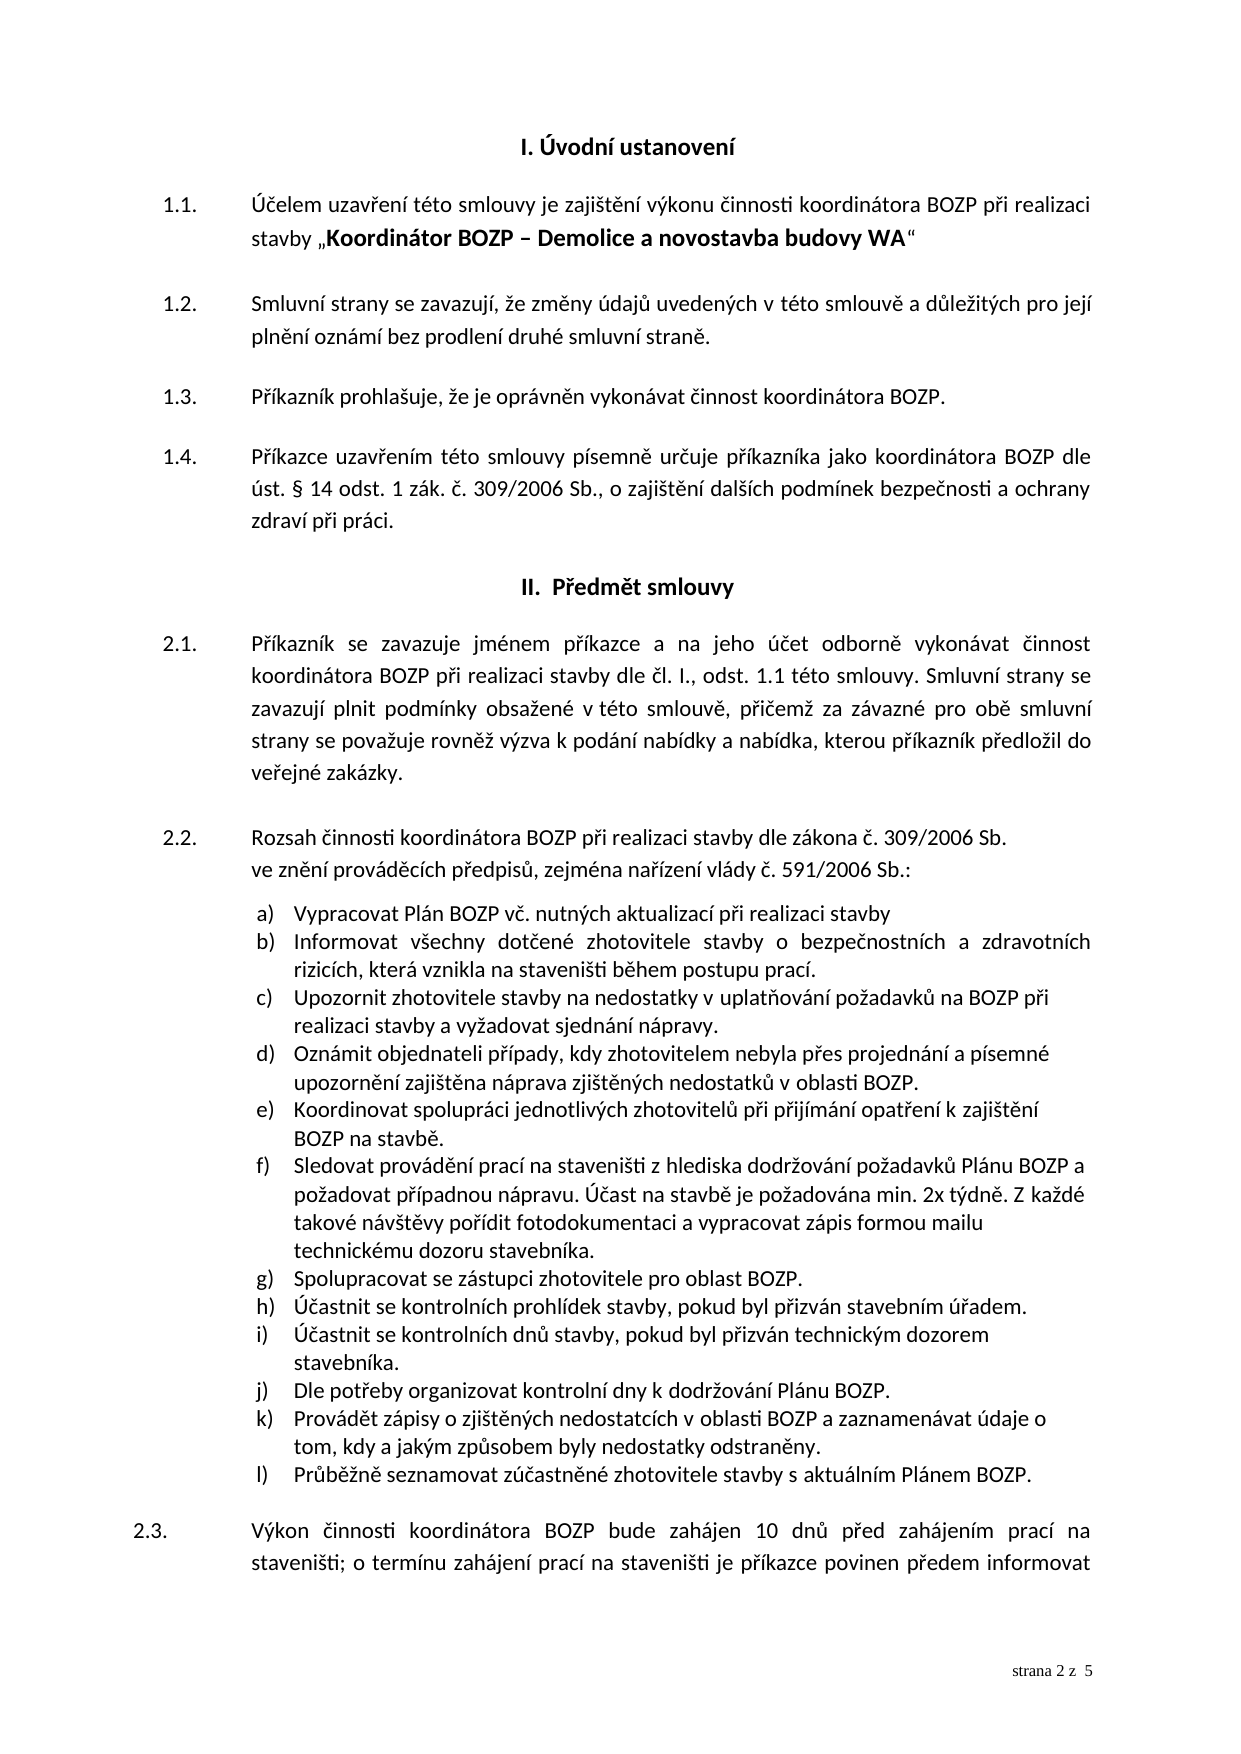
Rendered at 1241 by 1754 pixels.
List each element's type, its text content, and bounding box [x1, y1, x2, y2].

list Účastnit se kontrolních dnů stavby, pokud byl přizván technickým dozorem stavebníka. [256, 1320, 1092, 1376]
list Provádět zápisy o zjištěných nedostatcích v oblasti BOZP a zaznamenávat údaje o tom, kdy a jakým způsobem byly nedostatky odstraněny. [256, 1404, 1092, 1460]
list Informovat všechny dotčené zhotovitele stavby o bezpečnostních a zdravotních rizicích, která vznikla na staveništi během postupu prací. [256, 927, 1092, 983]
subtitle I. Úvodní ustanovení [162, 131, 1092, 162]
list Příkazník se zavazuje jménem příkazce a na jeho účet odborně vykonávat činnost koordinátora BOZP při realizaci stavby dle čl. I., odst. 1.1 této smlouvy. Smluvní strany se zavazují plnit podmínky obsažené v této smlouvě, přičemž za závazné pro obě smluvní strany se považuje rovněž výzva k podání nabídky a nabídka, kterou příkazník předložil do veřejné zakázky. [162, 629, 1092, 786]
list Spolupracovat se zástupci zhotovitele pro oblast BOZP. [256, 1264, 1092, 1292]
list Sledovat provádění prací na staveništi z hlediska dodržování požadavků Plánu BOZP a požadovat případnou nápravu. Účast na stavbě je požadována min. 2x týdně. Z každé takové návštěvy pořídit fotodokumentaci a vypracovat zápis formou mailu technickému dozoru stavebníka. [256, 1152, 1092, 1264]
list Průběžně seznamovat zúčastněné zhotovitele stavby s aktuálním Plánem BOZP. [256, 1460, 1092, 1488]
list Účelem uzavření této smlouvy je zajištění výkonu činnosti koordinátora BOZP při realizaci stavby „Koordinátor BOZP – Demolice a novostavba budovy WA“ [162, 190, 1092, 253]
list Vypracovat Plán BOZP vč. nutných aktualizací při realizaci stavby [256, 899, 1092, 927]
list Příkazce uzavřením této smlouvy písemně určuje příkazníka jako koordinátora BOZP dle úst. § 14 odst. 1 zák. č. 309/2006 Sb., o zajištění dalších podmínek bezpečnosti a ochrany zdraví při práci. [162, 442, 1092, 534]
subtitle II. Předmět smlouvy [162, 571, 1092, 601]
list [133, 1516, 1092, 1576]
list Upozornit zhotovitele stavby na nedostatky v uplatňování požadavků na BOZP při realizaci stavby a vyžadovat sjednání nápravy. [256, 983, 1092, 1039]
list Koordinovat spolupráci jednotlivých zhotovitelů při přijímání opatření k zajištění BOZP na stavbě. [256, 1096, 1092, 1152]
list Rozsah činnosti koordinátora BOZP při realizaci stavby dle zákona č. 309/2006 Sb. [162, 823, 1092, 851]
text ve znění prováděcích předpisů, zejména nařízení vlády č. 591/2006 Sb.: [251, 855, 1092, 883]
list Oznámit objednateli případy, kdy zhotovitelem nebyla přes projednání a písemné upozornění zajištěna náprava zjištěných nedostatků v oblasti BOZP. [256, 1039, 1092, 1096]
list Dle potřeby organizovat kontrolní dny k dodržování Plánu BOZP. [256, 1376, 1092, 1404]
list Účastnit se kontrolních prohlídek stavby, pokud byl přizván stavebním úřadem. [256, 1292, 1092, 1320]
list Příkazník prohlašuje, že je oprávněn vykonávat činnost koordinátora BOZP. [162, 382, 1092, 410]
list Smluvní strany se zavazují, že změny údajů uvedených v této smlouvě a důležitých pro její plnění oznámí bez prodlení druhé smluvní straně. [162, 289, 1092, 350]
